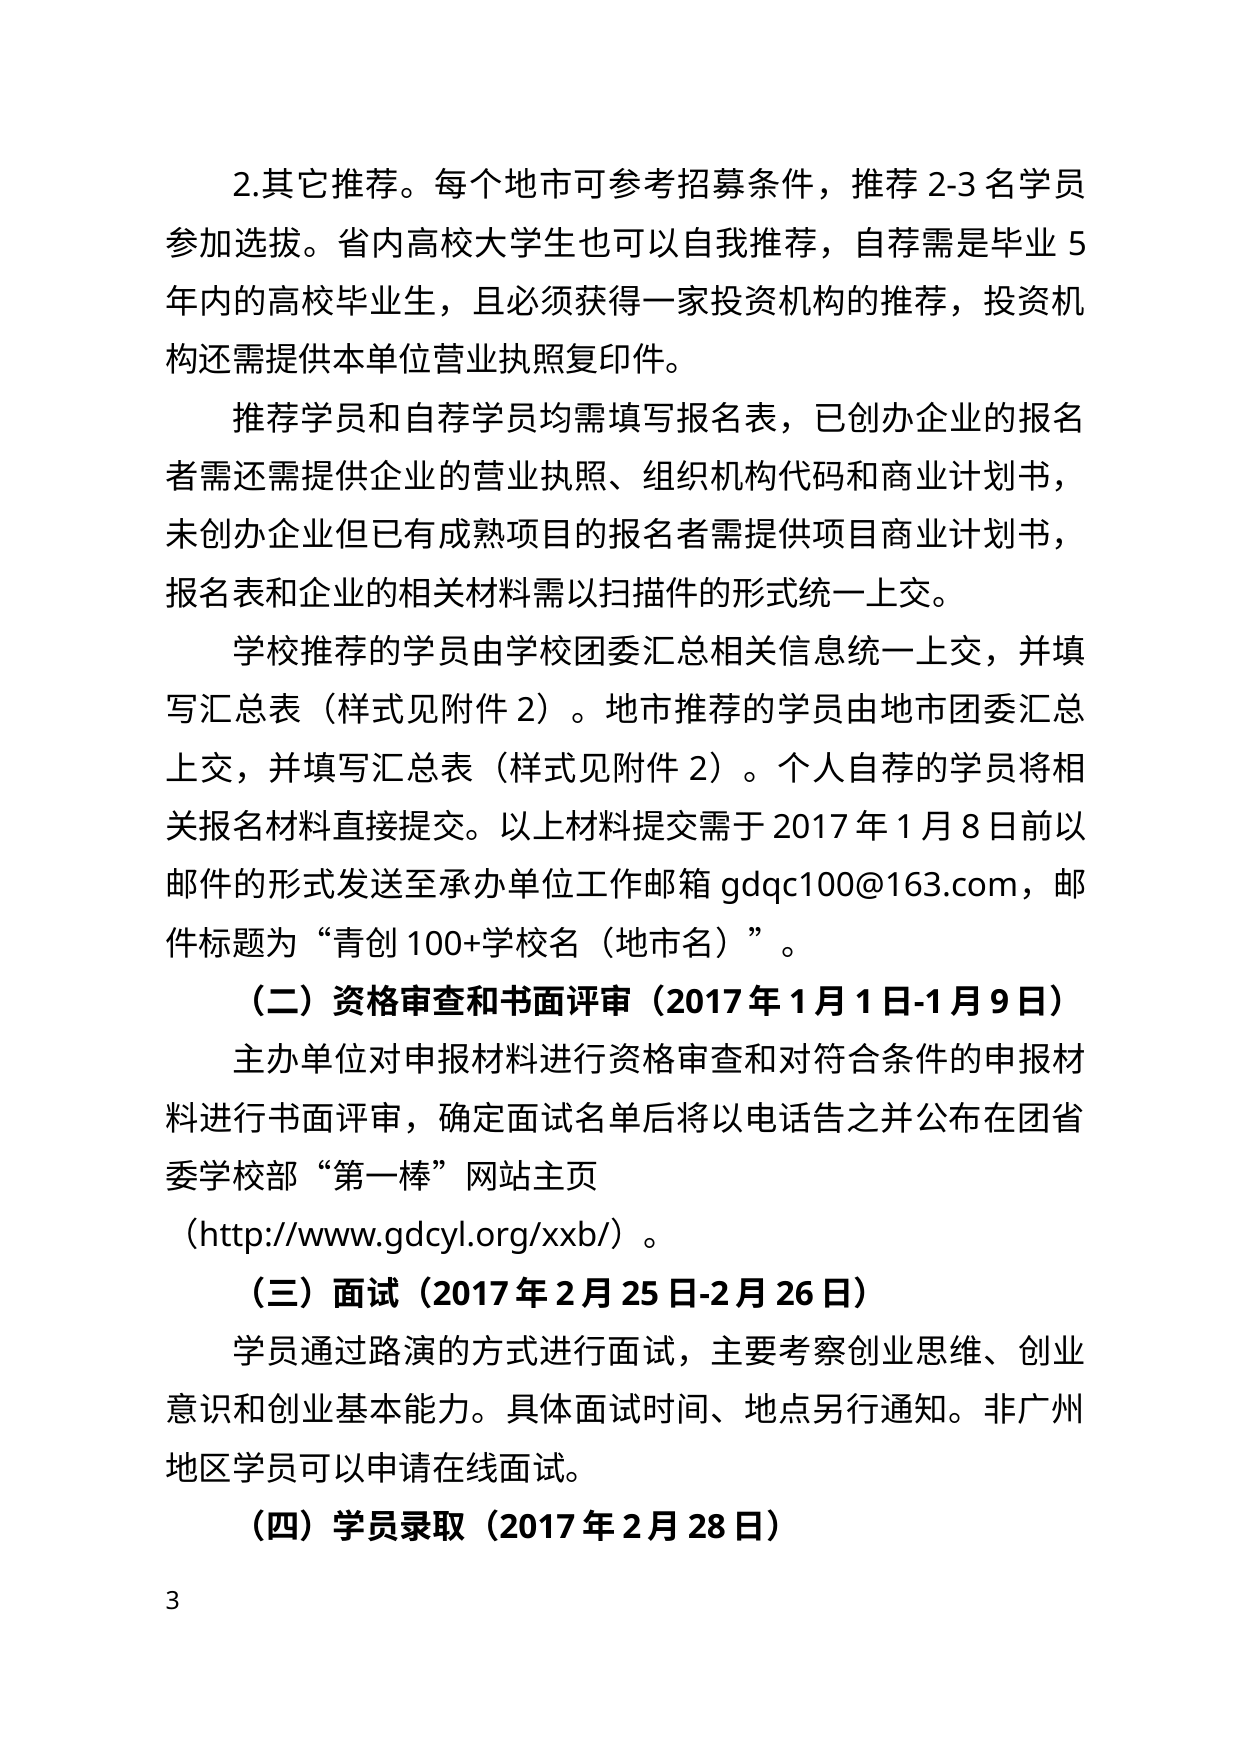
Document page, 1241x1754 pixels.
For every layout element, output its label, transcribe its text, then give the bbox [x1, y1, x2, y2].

text 推荐学员和自荐学员均需填写报名表，已创办企业的报名者需还需提供企业的营业执照、组织机构代码和商业计划书，未创办企业但已有成熟项目的报名者需提供项目商业计划书，报名表和企业的相关材料需以扫描件的形式统一上交。 [165, 383, 1087, 617]
text 2.其它推荐。每个地市可参考招募条件，推荐2-3名学员参加选拔。省内高校大学生也可以自我推荐，自荐需是毕业5年内的高校毕业生，且必须获得一家投资机构的推荐，投资机构还需提供本单位营业执照复印件。 [165, 150, 1087, 383]
text 主办单位对申报材料进行资格审查和对符合条件的申报材料进行书面评审，确定面试名单后将以电话告之并公布在团省委学校部“第一棒”网站主页 [165, 1025, 1087, 1200]
text （二）资格审查和书面评审（2017年1月1日-1月9日） [165, 967, 1087, 1025]
text （三）面试（2017年2月25日-2月26日） [165, 1258, 1087, 1317]
text （http://www.gdcyl.org/xxb/）。 [165, 1200, 1087, 1258]
text 学校推荐的学员由学校团委汇总相关信息统一上交，并填写汇总表（样式见附件2）。地市推荐的学员由地市团委汇总上交，并填写汇总表（样式见附件2）。个人自荐的学员将相关报名材料直接提交。以上材料提交需于2017年1月8日前以邮件的形式发送至承办单位工作邮箱gdqc100@163.com，邮件标题为“青创100+学校名（地市名）”。 [165, 617, 1087, 967]
text 学员通过路演的方式进行面试，主要考察创业思维、创业意识和创业基本能力。具体面试时间、地点另行通知。非广州地区学员可以申请在线面试。 [165, 1317, 1087, 1492]
text （四）学员录取（2017年2月28日） [165, 1492, 1087, 1550]
